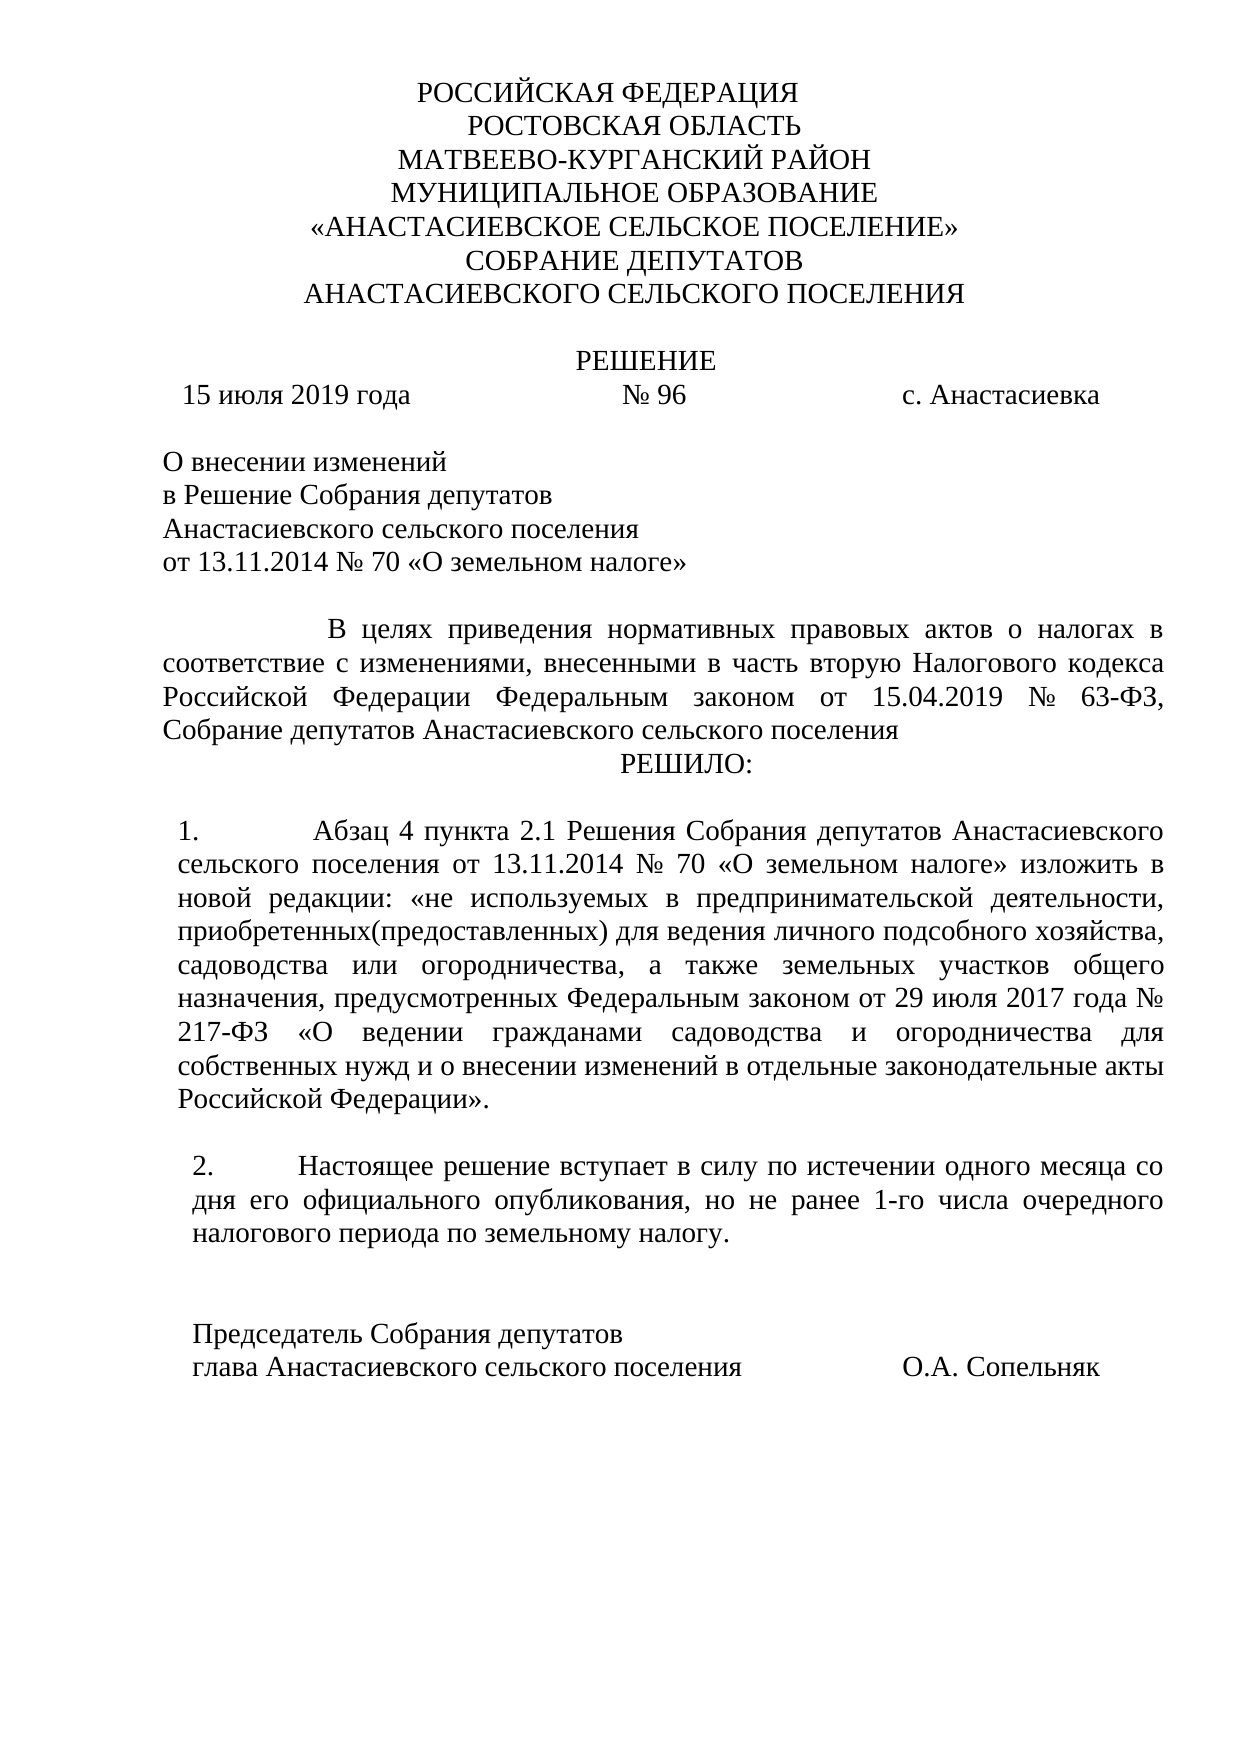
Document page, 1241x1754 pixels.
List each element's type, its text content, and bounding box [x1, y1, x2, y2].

text Председатель Собрания депутатов [141, 1316, 1165, 1349]
text О внесении изменений [162, 444, 1165, 477]
text МУНИЦИПАЛЬНОЕ ОБРАЗОВАНИЕ [103, 176, 1165, 209]
title РОССИЙСКАЯ ФЕДЕРАЦИЯ [74, 75, 1165, 108]
text МАТВЕЕВО-КУРГАНСКИЙ РАЙОН [103, 142, 1165, 176]
text от 13.11.2014 № 70 «О земельном налоге» [162, 544, 1165, 578]
text «АНАСТАСИЕВСКОЕ СЕЛЬСКОЕ ПОСЕЛЕНИЕ» [103, 209, 1165, 243]
text глава Анастасиевского сельского поселения О.А. Сопельняк [192, 1349, 1165, 1383]
text СОБРАНИЕ ДЕПУТАТОВ [103, 243, 1165, 276]
list Настоящее решение вступает в силу по истечении одного месяца со дня его официального опубликования, но не ранее 1-го числа очередного налогового периода по земельному налогу. [192, 1148, 1165, 1249]
title РЕШЕНИЕ [103, 343, 1165, 377]
text АНАСТАСИЕВСКОГО СЕЛЬСКОГО ПОСЕЛЕНИЯ [103, 276, 1165, 310]
text РОСТОВСКАЯ ОБЛАСТЬ [103, 108, 1165, 142]
text В целях приведения нормативных правовых актов о налогах в соответствие с изменениями, внесенными в часть вторую Налогового кодекса Российской Федерации Федеральным законом от 15.04.2019 № 63-ФЗ, Собрание депутатов Анастасиевского сельского поселения [162, 612, 1165, 746]
title 15 июля 2019 года № 96 с. Анастасиевка [103, 377, 1165, 410]
text в Решение Собрания депутатов [162, 477, 1165, 511]
text РЕШИЛО: [546, 746, 1165, 779]
list Абзац 4 пункта 2.1 Решения Собрания депутатов Анастасиевского сельского поселения от 13.11.2014 № 70 «О земельном налоге» изложить в новой редакции: «не используемых в предпринимательской деятельности, приобретенных(предоставленных) для ведения личного подсобного хозяйства, садоводства или огородничества, а также земельных участков общего назначения, предусмотренных Федеральным законом от 29 июля 2017 года № 217-ФЗ «О ведении гражданами садоводства и огородничества для собственных нужд и о внесении изменений в отдельные законодательные акты Российской Федерации». [177, 813, 1165, 1115]
text Анастасиевского сельского поселения [162, 511, 1165, 544]
